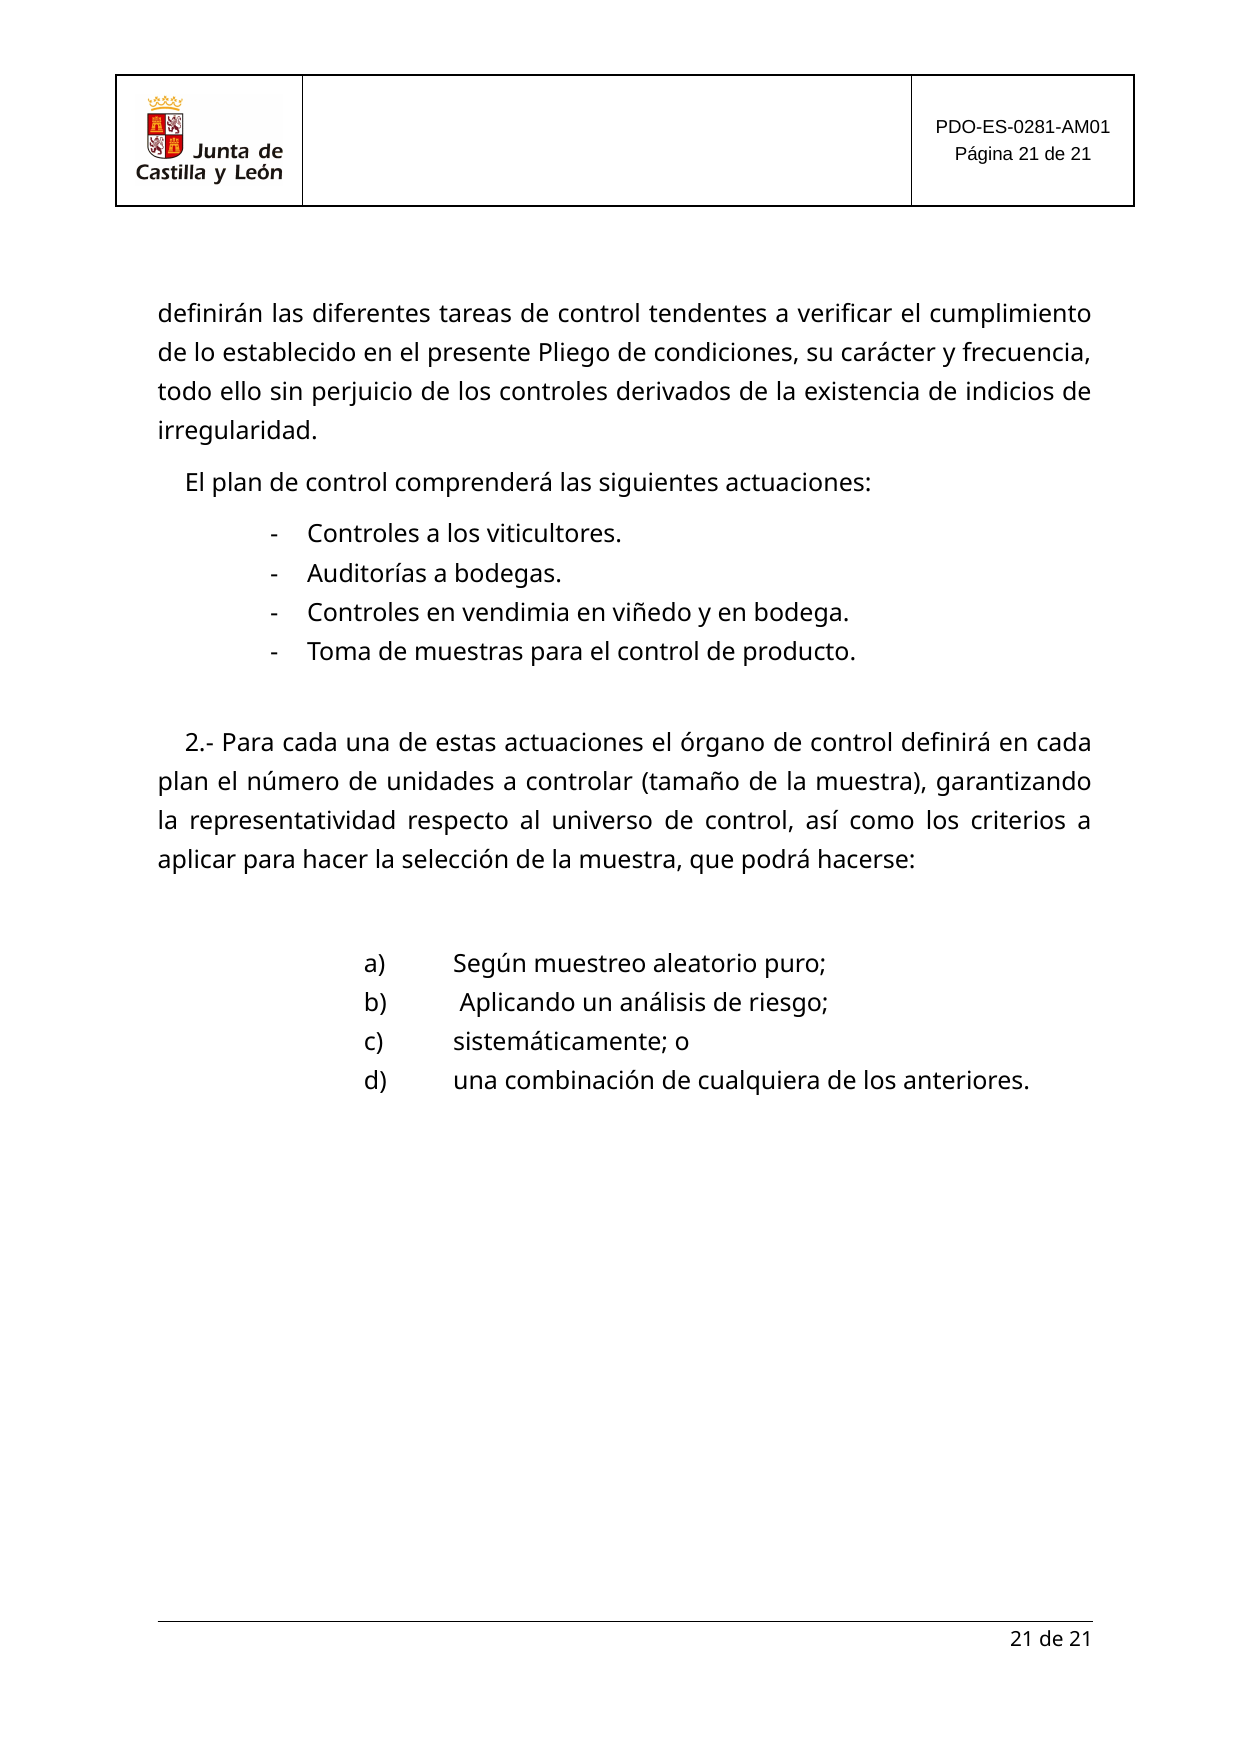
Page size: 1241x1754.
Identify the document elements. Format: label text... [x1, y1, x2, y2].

picture [135, 94, 284, 186]
text El plan de control comprenderá las siguientes actuaciones: [157, 464, 1093, 498]
list Controles en vendimia en viñedo y en bodega. [270, 594, 1093, 628]
list Aplicando un análisis de riesgo; [364, 984, 1093, 1018]
list Controles a los viticultores. [270, 516, 1093, 550]
list Toma de muestras para el control de producto. [270, 634, 1093, 668]
text 2.- Para cada una de estas actuaciones el órgano de control definirá en cada plan el número de unidades a controlar (tamaño de la muestra), garantizando la representatividad respecto al universo de control, así como los criterios a aplicar para hacer la selección de la muestra, que podrá hacerse: [157, 724, 1093, 876]
list sistemáticamente; o [364, 1024, 1093, 1058]
list Auditorías a bodegas. [270, 555, 1093, 589]
list Según muestreo aleatorio puro; [364, 945, 1093, 979]
list una combinación de cualquiera de los anteriores. [364, 1063, 1093, 1097]
